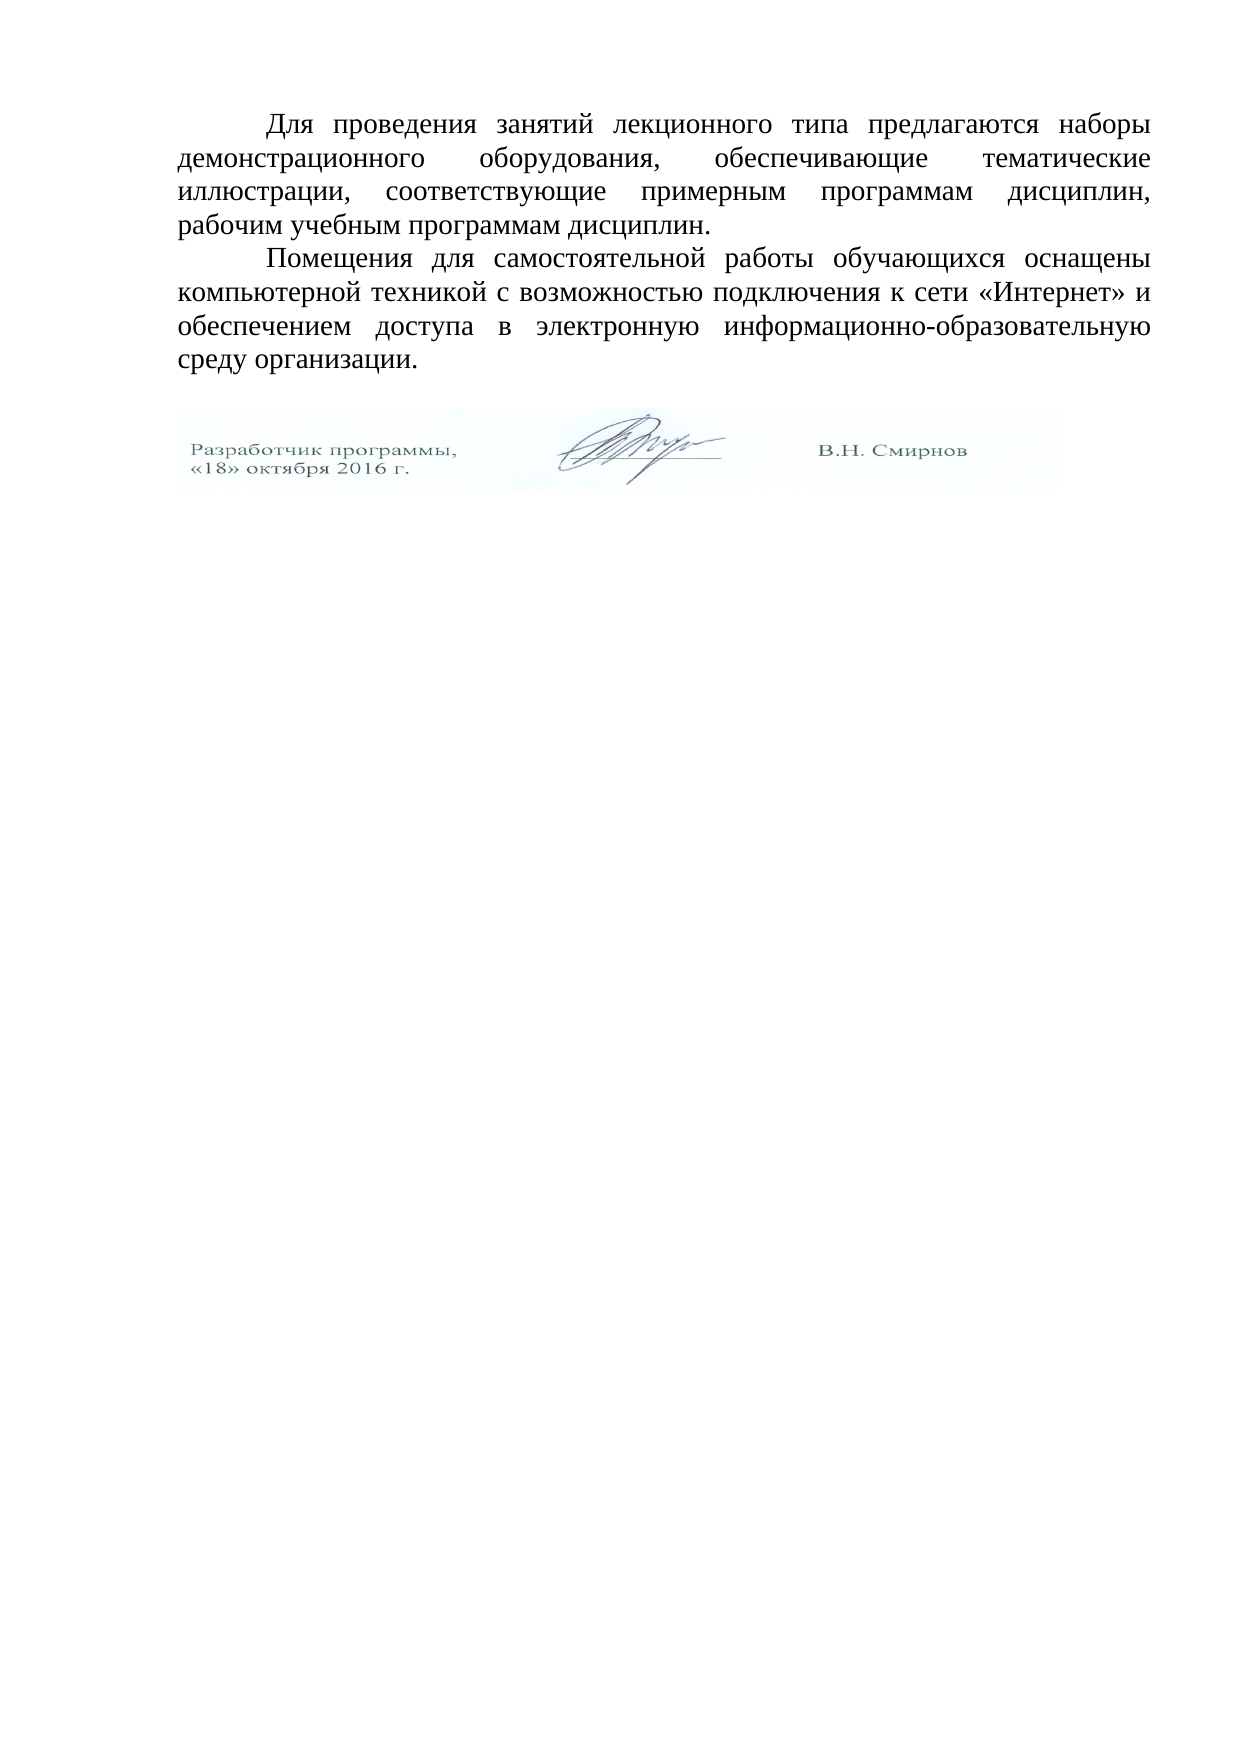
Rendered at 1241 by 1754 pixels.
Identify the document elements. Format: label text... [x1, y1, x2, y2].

picture [177, 408, 1060, 490]
text Для проведения занятий лекционного типа предлагаются наборы демонстрационного оборудования, обеспечивающие тематические иллюстрации, соответствующие примерным программам дисциплин, рабочим учебным программам дисциплин. [177, 106, 1152, 241]
text Помещения для самостоятельной работы обучающихся оснащены компьютерной техникой с возможностью подключения к сети «Интернет» и обеспечением доступа в электронную информационно-образовательную среду организации. [177, 241, 1152, 375]
